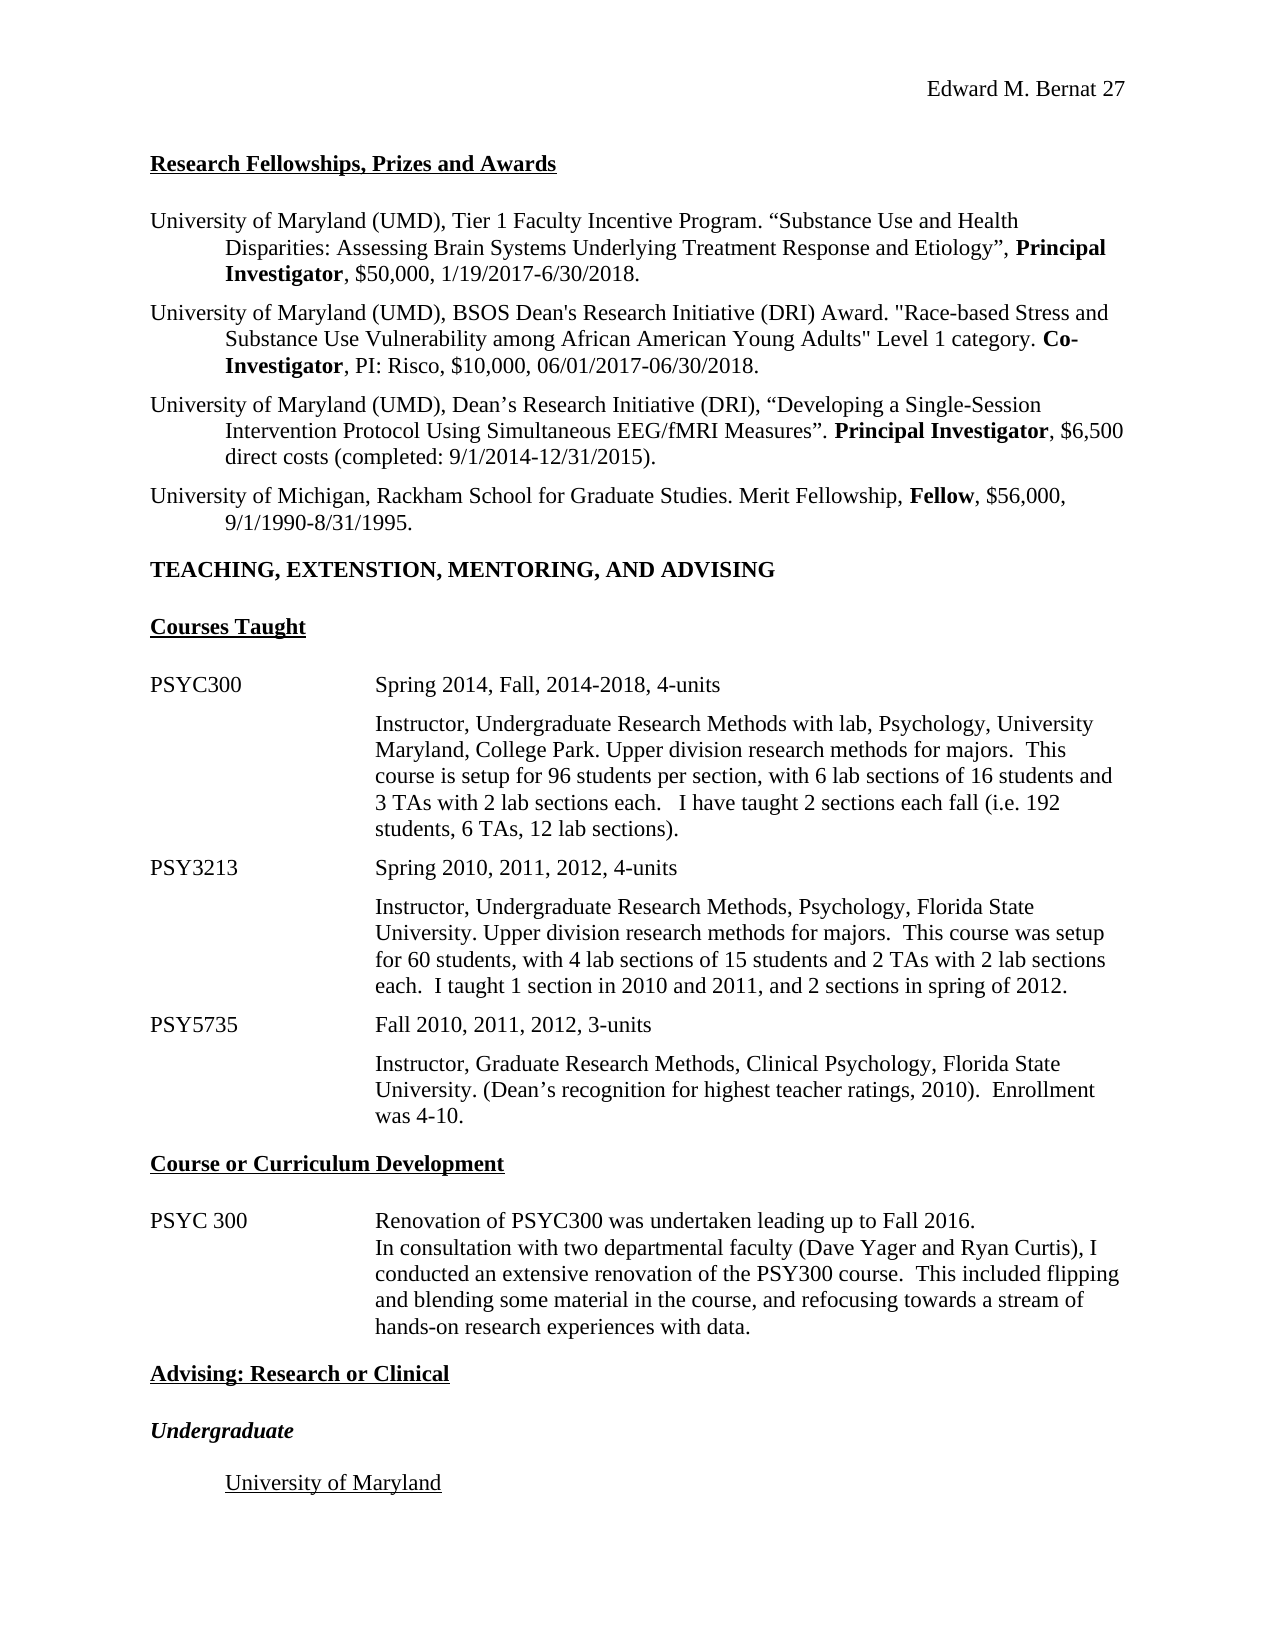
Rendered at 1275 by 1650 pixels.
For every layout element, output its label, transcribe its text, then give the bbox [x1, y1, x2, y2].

subtitle Undergraduate [150, 1417, 1125, 1444]
text University of Maryland (UMD), Dean’s Research Initiative (DRI), “Developing a Single-Session Intervention Protocol Using Simultaneous EEG/fMRI Measures”. Principal Investigator, $6,500 direct costs (completed: 9/1/2014-12/31/2015). [150, 391, 1125, 470]
text Instructor, Undergraduate Research Methods, Psychology, Florida State University. Upper division research methods for majors. This course was setup for 60 students, with 4 lab sections of 15 students and 2 TAs with 2 lab sections each. I taught 1 section in 2010 and 2011, and 2 sections in spring of 2012. [375, 893, 1125, 998]
text PSYC 300 Renovation of PSYC300 was undertaken leading up to Fall 2016. [150, 1207, 1125, 1234]
text PSY3213 Spring 2010, 2011, 2012, 4-units [150, 854, 1125, 881]
text Instructor, Undergraduate Research Methods with lab, Psychology, University Maryland, College Park. Upper division research methods for majors. This course is setup for 96 students per section, with 6 lab sections of 16 students and 3 TAs with 2 lab sections each. I have taught 2 sections each fall (i.e. 192 students, 6 TAs, 12 lab sections). [375, 710, 1125, 842]
text PSYC300 Spring 2014, Fall, 2014-2018, 4-units [150, 671, 1125, 697]
text University of Maryland (UMD), Tier 1 Faculty Incentive Program. “Substance Use and Health Disparities: Assessing Brain Systems Underlying Treatment Response and Etiology”, Principal Investigator, $50,000, 1/19/2017-6/30/2018. [150, 208, 1125, 287]
subtitle Advising: Research or Clinical [150, 1360, 1125, 1386]
text University of Maryland [225, 1469, 1125, 1495]
text Instructor, Graduate Research Methods, Clinical Psychology, Florida State University. (Dean’s recognition for highest teacher ratings, 2010). Enrollment was 4-10. [150, 1050, 1125, 1129]
text University of Maryland (UMD), BSOS Dean's Research Initiative (DRI) Award. "Race-based Stress and Substance Use Vulnerability among African American Young Adults" Level 1 category. Co-Investigator, PI: Risco, $10,000, 06/01/2017-06/30/2018. [150, 299, 453, 378]
subtitle Research Fellowships, Prizes and Awards [150, 150, 1125, 176]
text In consultation with two departmental faculty (Dave Yager and Ryan Curtis), I conducted an extensive renovation of the PSY300 course. This included flipping and blending some material in the course, and refocusing towards a stream of hands-on research experiences with data. [375, 1234, 1125, 1339]
subtitle Course or Curriculum Development [150, 1150, 1125, 1176]
subtitle Courses Taught [150, 613, 1125, 640]
subtitle TEACHING, EXTENSTION, MENTORING, AND ADVISING [150, 556, 1125, 582]
text PSY5735 Fall 2010, 2011, 2012, 3-units [150, 1011, 1125, 1037]
text University of Maryland (UMD), BSOS Dean's Research Initiative (DRI) Award. "Race-based Stress and Substance Use Vulnerability among African American Young Adults" Level 1 category. Co-Investigator, PI: Risco, $10,000, 06/01/2017-06/30/2018. [759, 299, 1125, 378]
text University of Michigan, Rackham School for Graduate Studies. Merit Fellowship, Fellow, $56,000, 9/1/1990-8/31/1995. [150, 482, 1125, 535]
